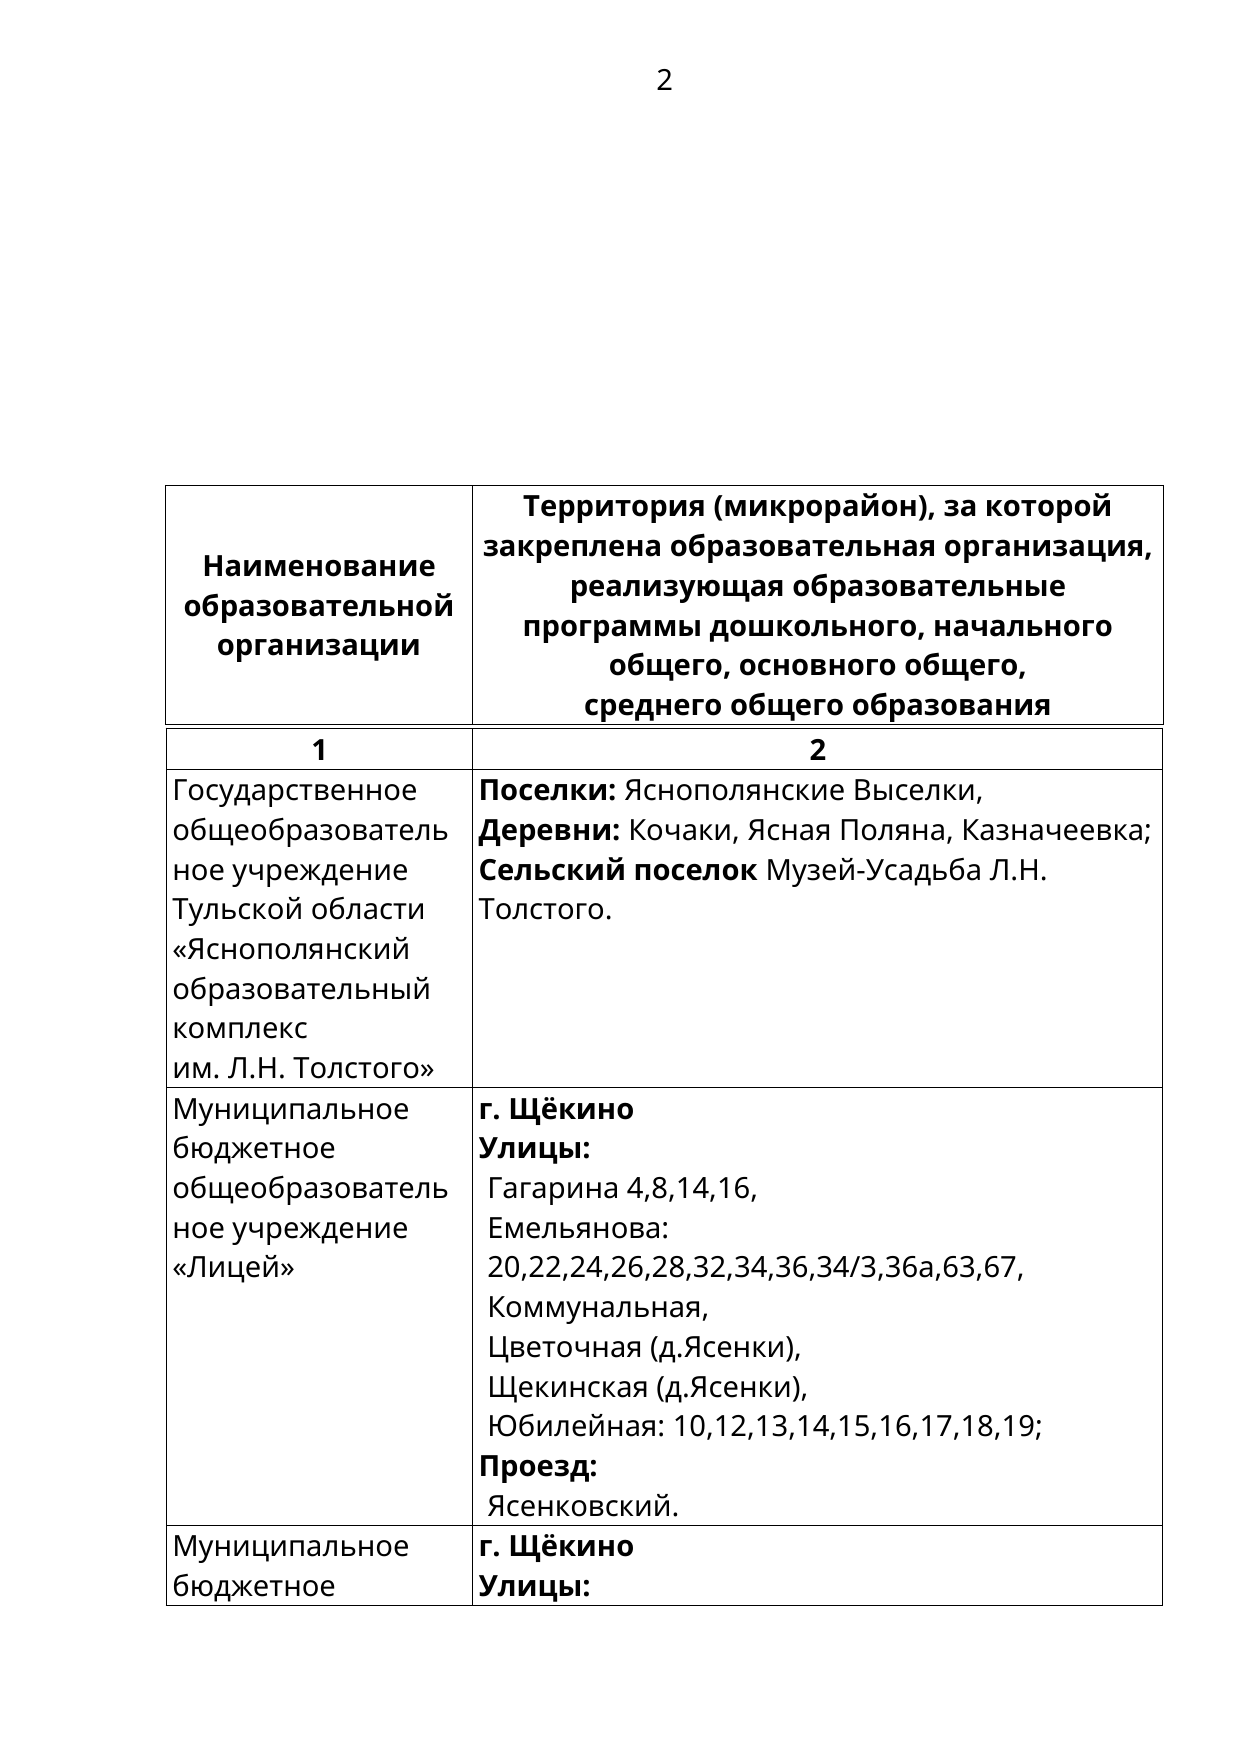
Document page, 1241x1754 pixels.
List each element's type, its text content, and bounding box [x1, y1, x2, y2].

table_cell Муниципальное бюджетное общеобразовательное учреждение «Лицей» [167, 1088, 472, 1524]
table_cell Государственное общеобразовательное учреждение Тульской области «Яснополянский образовательный комплекс им. Л.Н. Толстого» [167, 770, 472, 1087]
table_header Наименование образовательной организации [166, 486, 472, 724]
table_header Территория (микрорайон), за которой закреплена образовательная организация, реализующая образовательные программы дошкольного, начального общего, основного общего, среднего общего образования [473, 486, 1163, 724]
table_header 1 [167, 729, 472, 768]
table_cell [473, 1526, 1162, 1605]
table_cell г. Щёкино Улицы: Гагарина 4,8,14,16, Емельянова: 20,22,24,26,28,32,34,36,34/3,36а,63,67, Коммунальная, Цветочная (д.Ясенки), Щекинская (д.Ясенки), Юбилейная: 10,12,13,14,15,16,17,18,19; Проезд: Ясенковский. [473, 1088, 1162, 1524]
table_cell Поселки: Яснополянские Выселки, Деревни: Кочаки, Ясная Поляна, Казначеевка; Сельский поселок Музей-Усадьба Л.Н. Толстого. [473, 770, 1162, 1087]
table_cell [167, 1526, 472, 1605]
table_header 2 [473, 729, 1162, 768]
